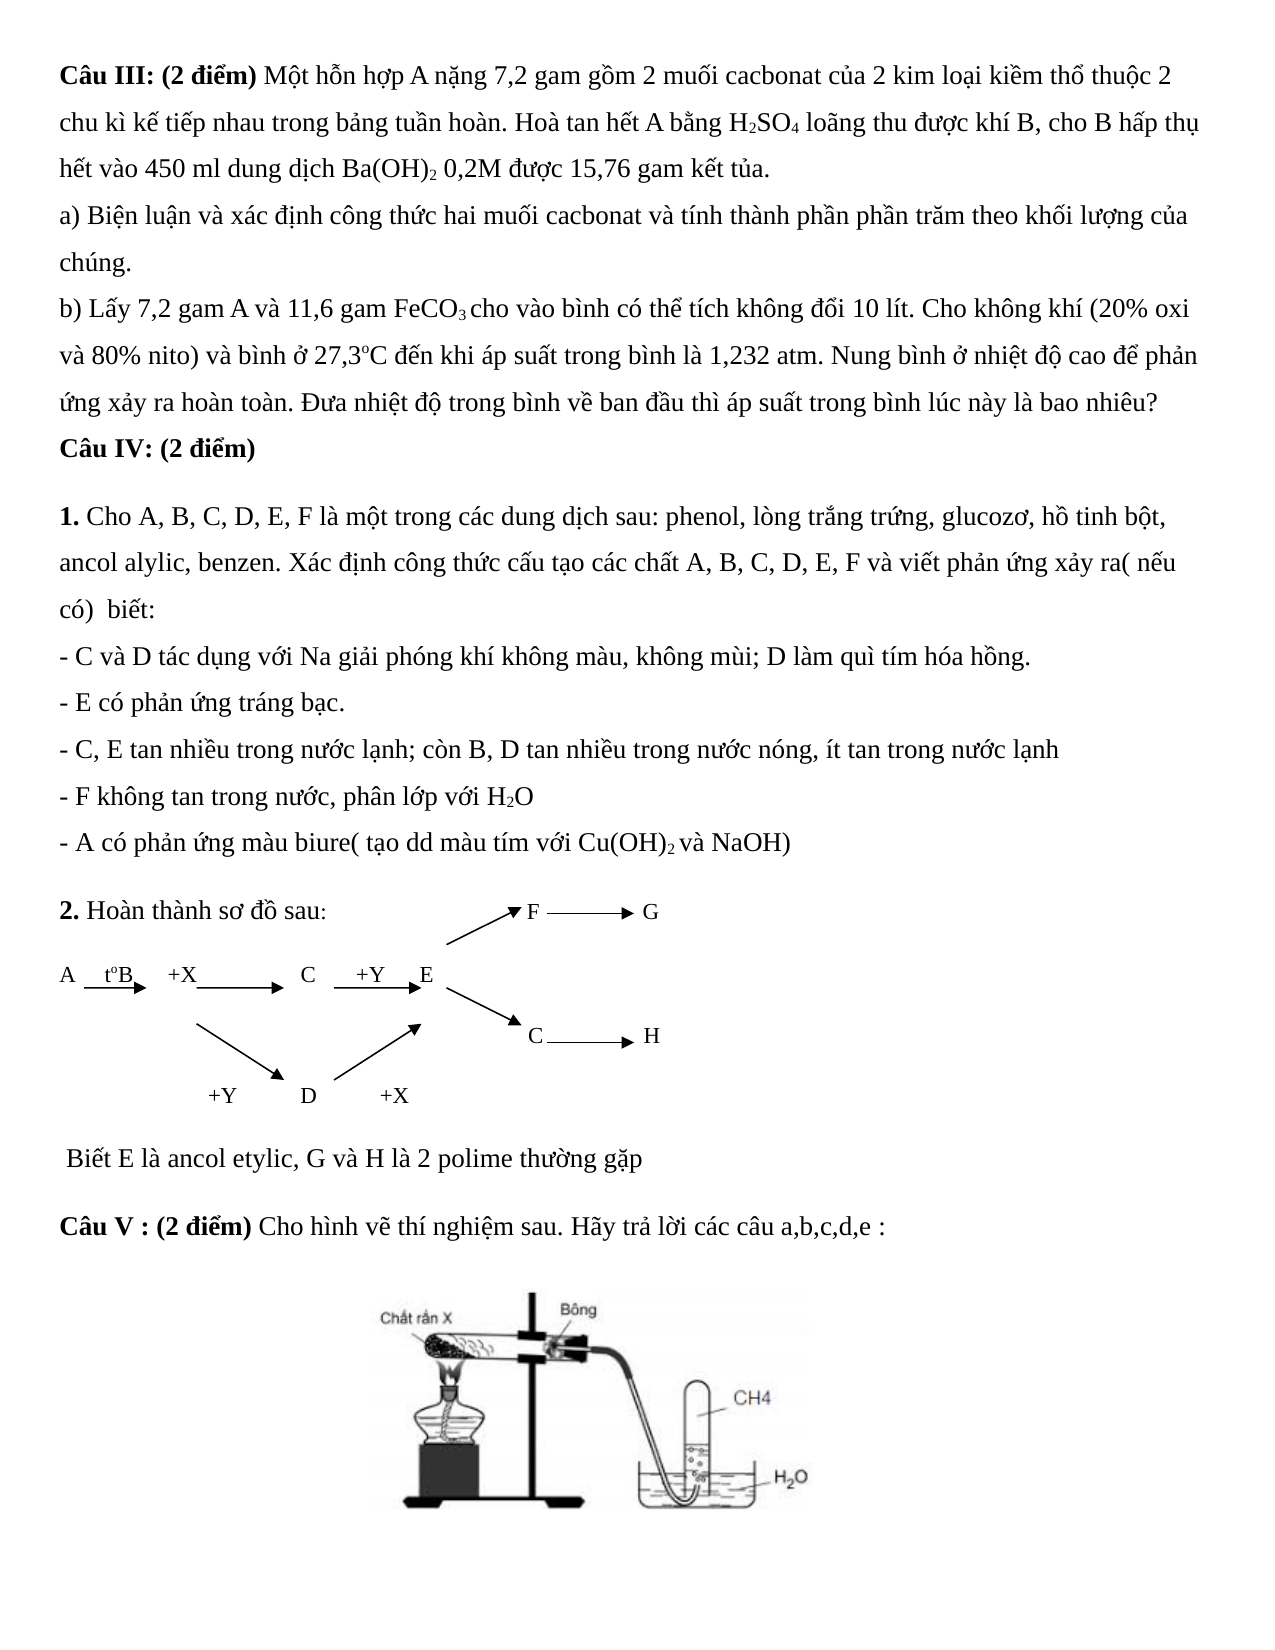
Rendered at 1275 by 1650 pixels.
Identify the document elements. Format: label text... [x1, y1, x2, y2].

subtitle a) Biện luận và xác định công thức hai muối cacbonat và tính thành phần phần trăm theo khối lượng của chúng. b) Lấy 7,2 gam A và 11,6 gam FeCO3 cho vào bình có thể tích không đổi 10 lít. Cho không khí (20% oxi và 80% nito) và bình ở 27,3oC đến khi áp suất trong bình là 1,232 atm. Nung bình ở nhiệt độ cao để phản ứng xảy ra hoàn toàn. Đưa nhiệt độ trong bình về ban đầu thì áp suất trong bình lúc này là bao nhiêu? [59, 199, 1216, 417]
text 2. Hoàn thành sơ đồ sau: F G [59, 894, 1216, 925]
text Biết E là ancol etylic, G và H là 2 polime thường gặp [59, 1142, 1216, 1174]
text A to B +X C +Y E [59, 962, 1216, 988]
text Câu IV: (2 điểm) [59, 432, 1216, 463]
picture [370, 1277, 818, 1515]
text +Y D +X [59, 1082, 1216, 1108]
text C H [59, 1022, 1216, 1048]
subtitle Câu III: (2 điểm) Một hỗn hợp A nặng 7,2 gam gồm 2 muối cacbonat của 2 kim loại kiềm thổ thuộc 2 chu kì kế tiếp nhau trong bảng tuần hoàn. Hoà tan hết A bằng H2SO4 loãng thu được khí B, cho B hấp thụ hết vào 450 ml dung dịch Ba(OH)2 0,2M được 15,76 gam kết tủa. [59, 59, 1216, 183]
text 1. Cho A, B, C, D, E, F là một trong các dung dịch sau: phenol, lòng trắng trứng, glucozơ, hồ tinh bột, ancol alylic, benzen. Xác định công thức cấu tạo các chất A, B, C, D, E, F và viết phản ứng xảy ra( nếu có) biết: - C và D tác dụng với Na giải phóng khí không màu, không mùi; D làm quì tím hóa hồng. - E có phản ứng tráng bạc. - C, E tan nhiều trong nước lạnh; còn B, D tan nhiều trong nước nóng, ít tan trong nước lạnh - F không tan trong nước, phân lớp với H2O - A có phản ứng màu biure( tạo dd màu tím với Cu(OH)2 và NaOH) [59, 500, 1216, 858]
text Câu V : (2 điểm) Cho hình vẽ thí nghiệm sau. Hãy trả lời các câu a,b,c,d,e : [59, 1210, 1216, 1241]
